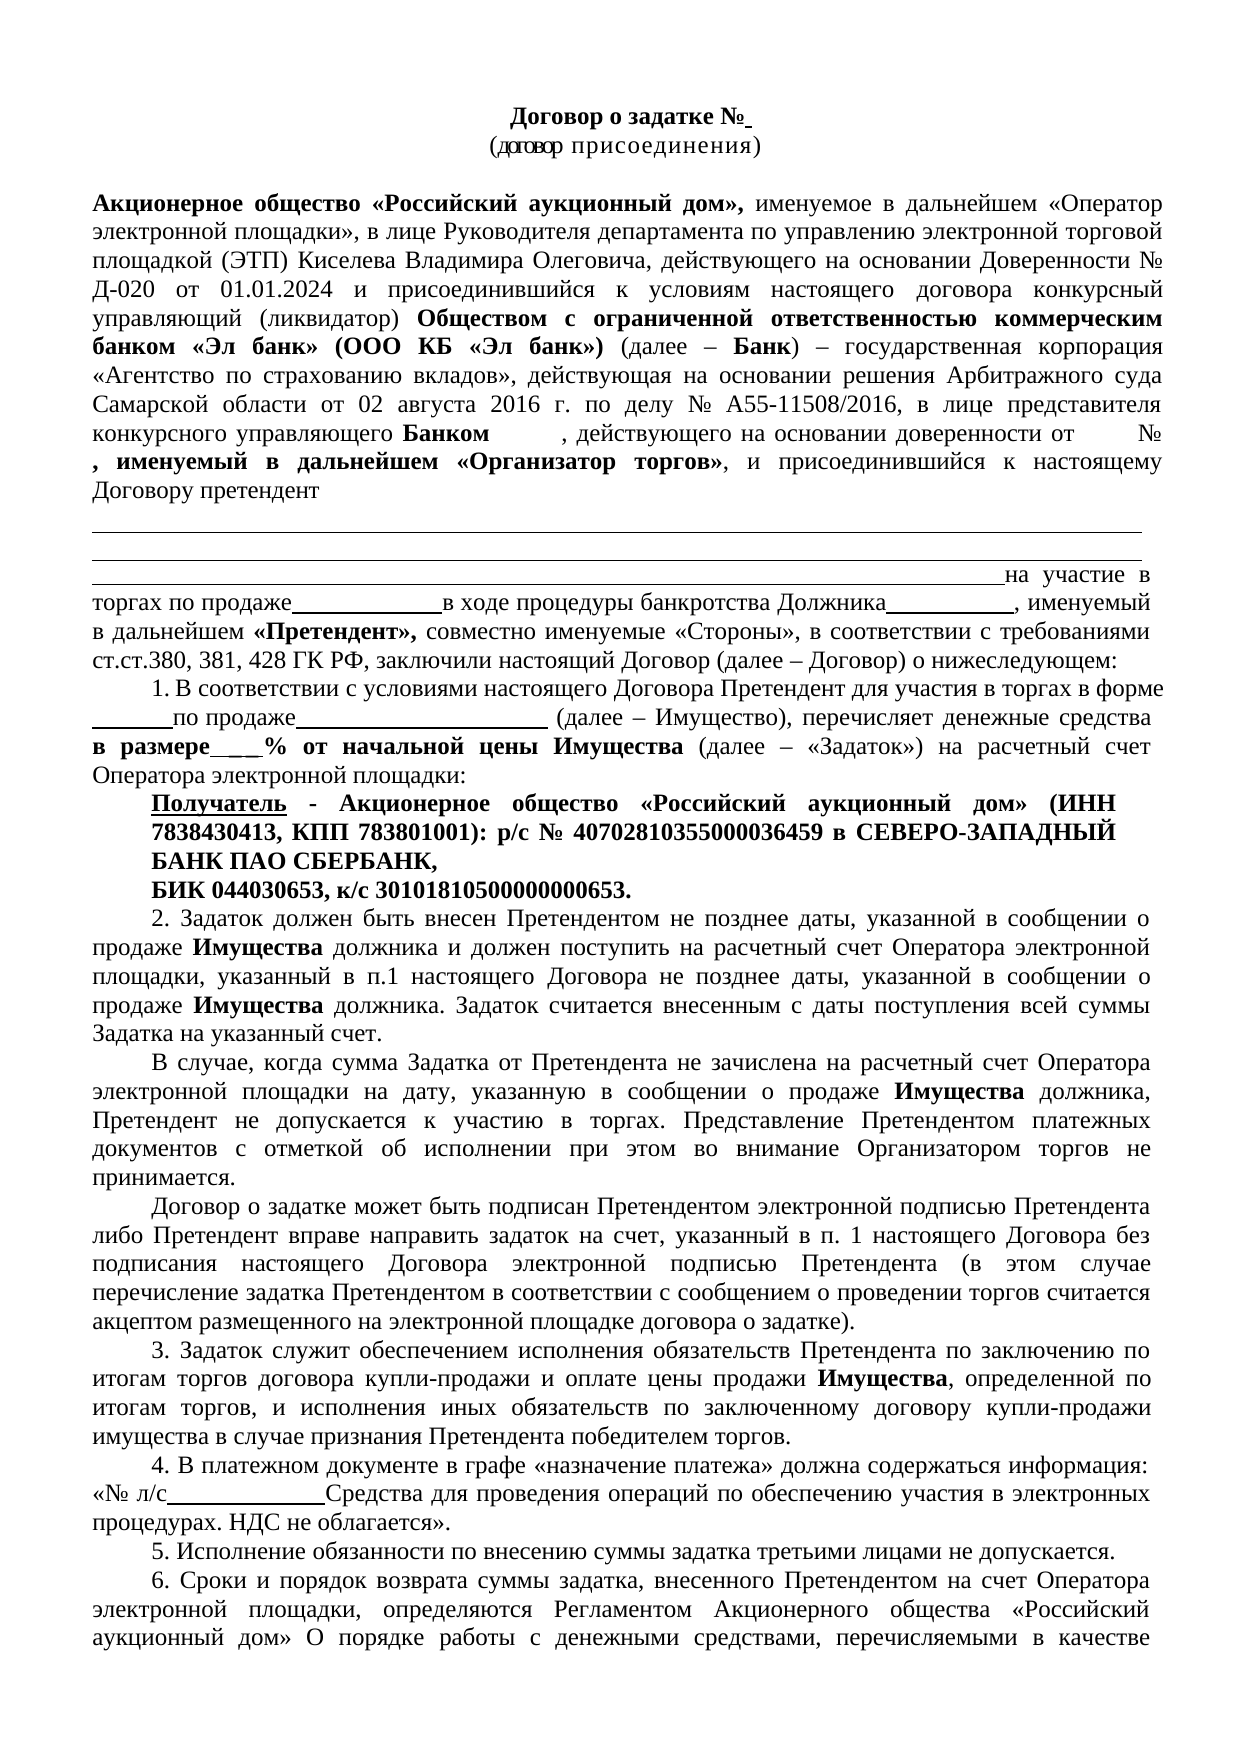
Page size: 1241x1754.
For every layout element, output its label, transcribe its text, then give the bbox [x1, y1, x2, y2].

text «№ л/с Средства для проведения операций по обеспечению участия в электронных процедурах. НДС не облагается». [92, 1478, 1151, 1536]
text Договор о задатке может быть подписан Претендентом электронной подписью Претендента либо Претендент вправе направить задаток на счет, указанный в п. 1 настоящего Договора без подписания настоящего Договора электронной подписью Претендента (в этом случае перечисление задатка Претендентом в соответствии с сообщением о проведении торгов считается акцептом размещенного на электронной площадке договора о задатке). [92, 1191, 1151, 1335]
list Задаток служит обеспечением исполнения обязательств Претендента по заключению по итогам торгов договора купли-продажи и оплате цены продажи Имущества, определенной по итогам торгов, и исполнения иных обязательств по заключенному договору купли-продажи имущества в случае признания Претендента победителем торгов. [92, 1335, 1151, 1450]
text В случае, когда сумма Задатка от Претендента не зачислена на расчетный счет Оператора электронной площадки на дату, указанную в сообщении о продаже Имущества должника, Претендент не допускается к участию в торгах. Представление Претендентом платежных документов с отметкой об исполнении при этом во внимание Организатором торгов не принимается. [92, 1047, 1151, 1191]
subtitle Получатель - Акционерное общество «Российский аукционный дом» (ИНН 7838430413, КПП 783801001): р/с № 40702810355000036459 в СЕВЕРО-ЗАПАДНЫЙ БАНК ПАО СБЕРБАНК, [151, 788, 1116, 875]
list Исполнение обязанности по внесению суммы задатка третьими лицами не допускается. [151, 1536, 1169, 1565]
text (договор присоединения) [86, 130, 1169, 159]
text БИК 044030653, к/с 30101810500000000653. [151, 875, 1169, 903]
subtitle Договор о задатке № [86, 101, 1169, 130]
text торгах по продаже в ходе процедуры банкротства Должника , именуемый в дальнейшем «Претендент», совместно именуемые «Стороны», в соответствии с требованиями ст.ст.380, 381, 428 ГК РФ, заключили настоящий Договор (далее – Договор) о нижеследующем: [92, 587, 1151, 673]
text Акционерное общество «Российский аукционный дом», именуемое в дальнейшем «Оператор электронной площадки», в лице Руководителя департамента по управлению электронной торговой площадкой (ЭТП) Киселева Владимира Олеговича, действующего на основании Доверенности № Д-020 от 01.01.2024 и присоединившийся к условиям настоящего договора конкурсный управляющий (ликвидатор) Обществом с ограниченной ответственностью коммерческим банком «Эл банк» (ООО КБ «Эл банк») (далее – Банк) – государственная корпорация «Агентство по страхованию вкладов», действующая на основании решения Арбитражного суда Самарской области от 02 августа 2016 г. по делу № А55-11508/2016, в лице представителя конкурсного управляющего Банком , действующего на основании доверенности от № , именуемый в дальнейшем «Организатор торгов», и присоединившийся к настоящему Договору претендент [92, 188, 1163, 504]
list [92, 1565, 1150, 1651]
list В соответствии с условиями настоящего Договора Претендент для участия в торгах в форме [151, 673, 1169, 702]
text по продаже (далее – Имущество), перечисляет денежные средства в размере __% от начальной цены Имущества (далее – «Задаток») на расчетный счет Оператора электронной площадки: [92, 702, 1151, 788]
list В платежном документе в графе «назначение платежа» должна содержаться информация: [151, 1450, 1169, 1478]
text на участие в [92, 553, 1169, 587]
list Задаток должен быть внесен Претендентом не позднее даты, указанной в сообщении о продаже Имущества должника и должен поступить на расчетный счет Оператора электронной площадки, указанный в п.1 настоящего Договора не позднее даты, указанной в сообщении о продаже Имущества должника. Задаток считается внесенным с даты поступления всей суммы Задатка на указанный счет. [92, 903, 1151, 1047]
